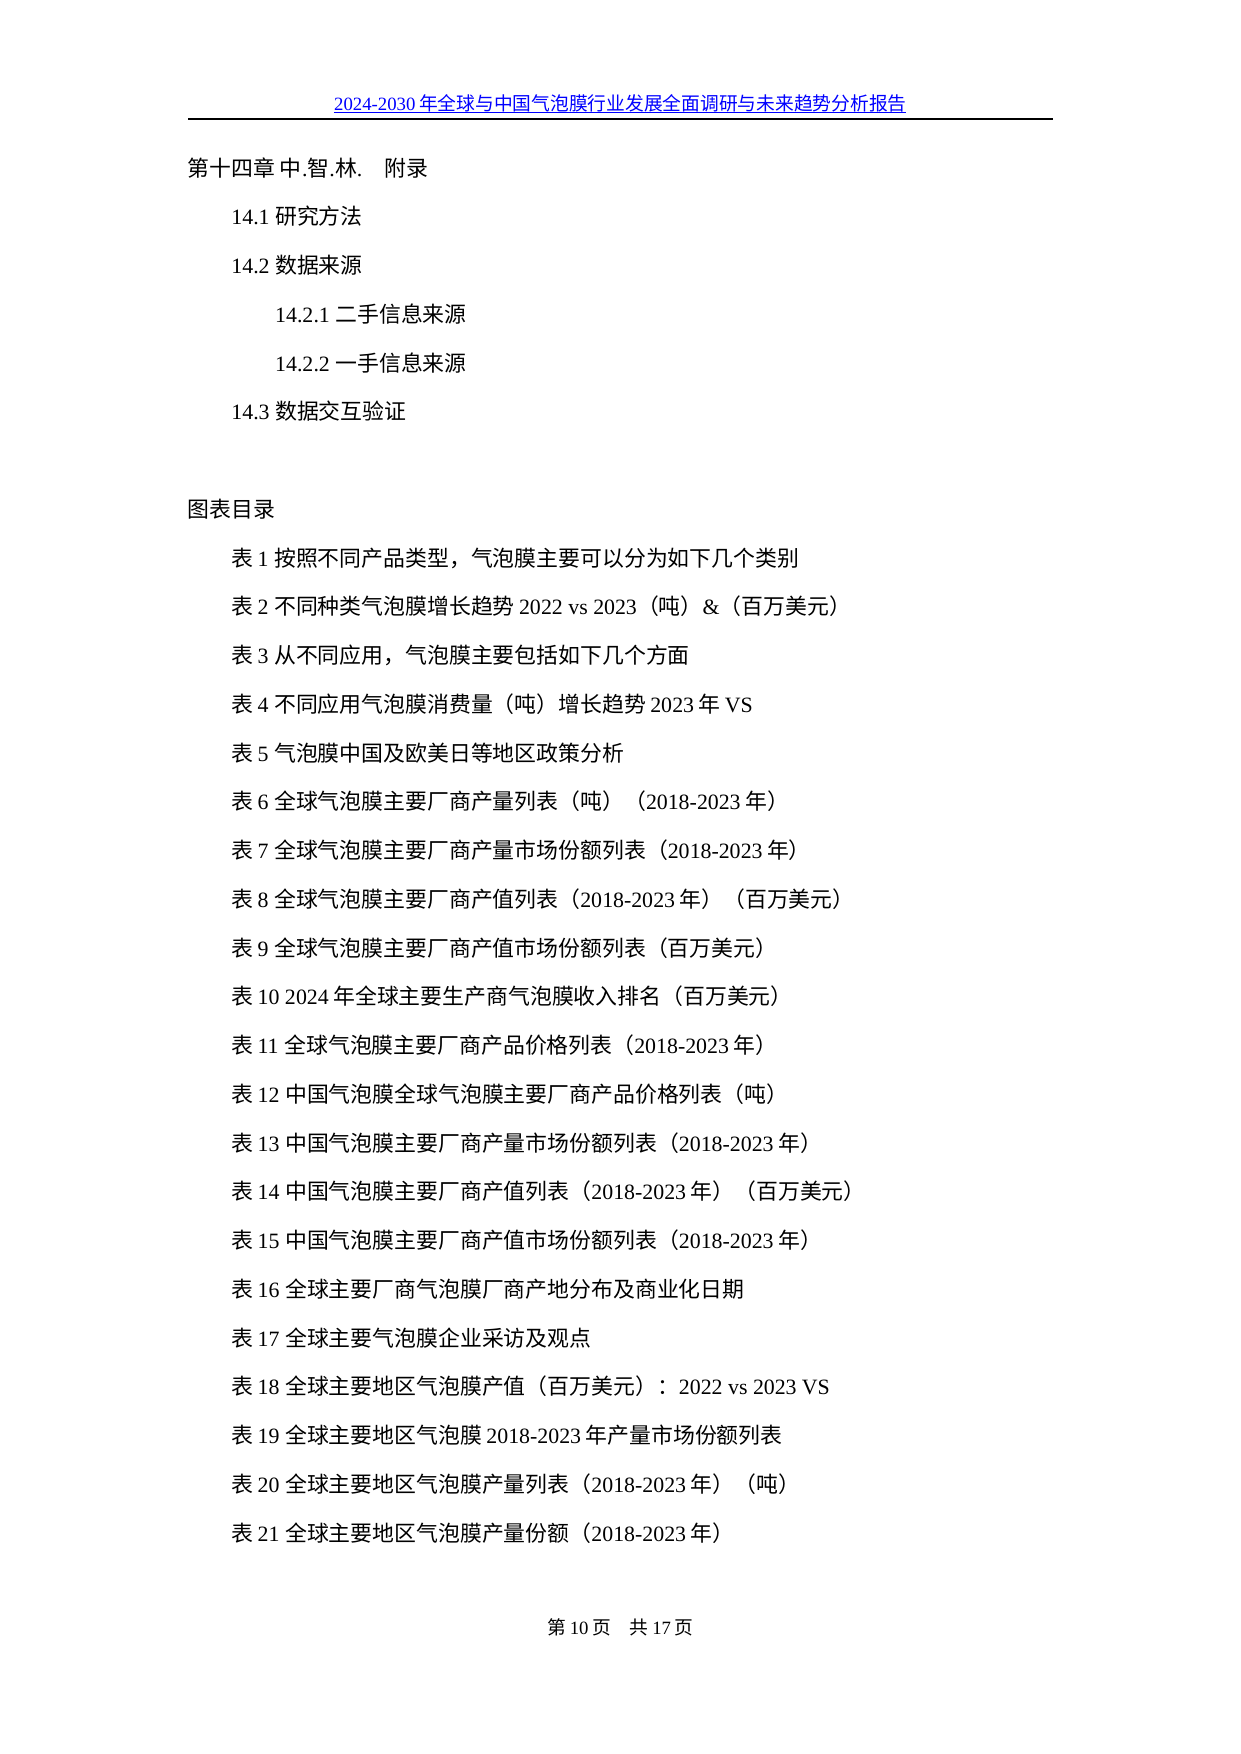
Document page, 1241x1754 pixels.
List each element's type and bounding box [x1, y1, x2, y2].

text [187, 150, 1053, 1548]
